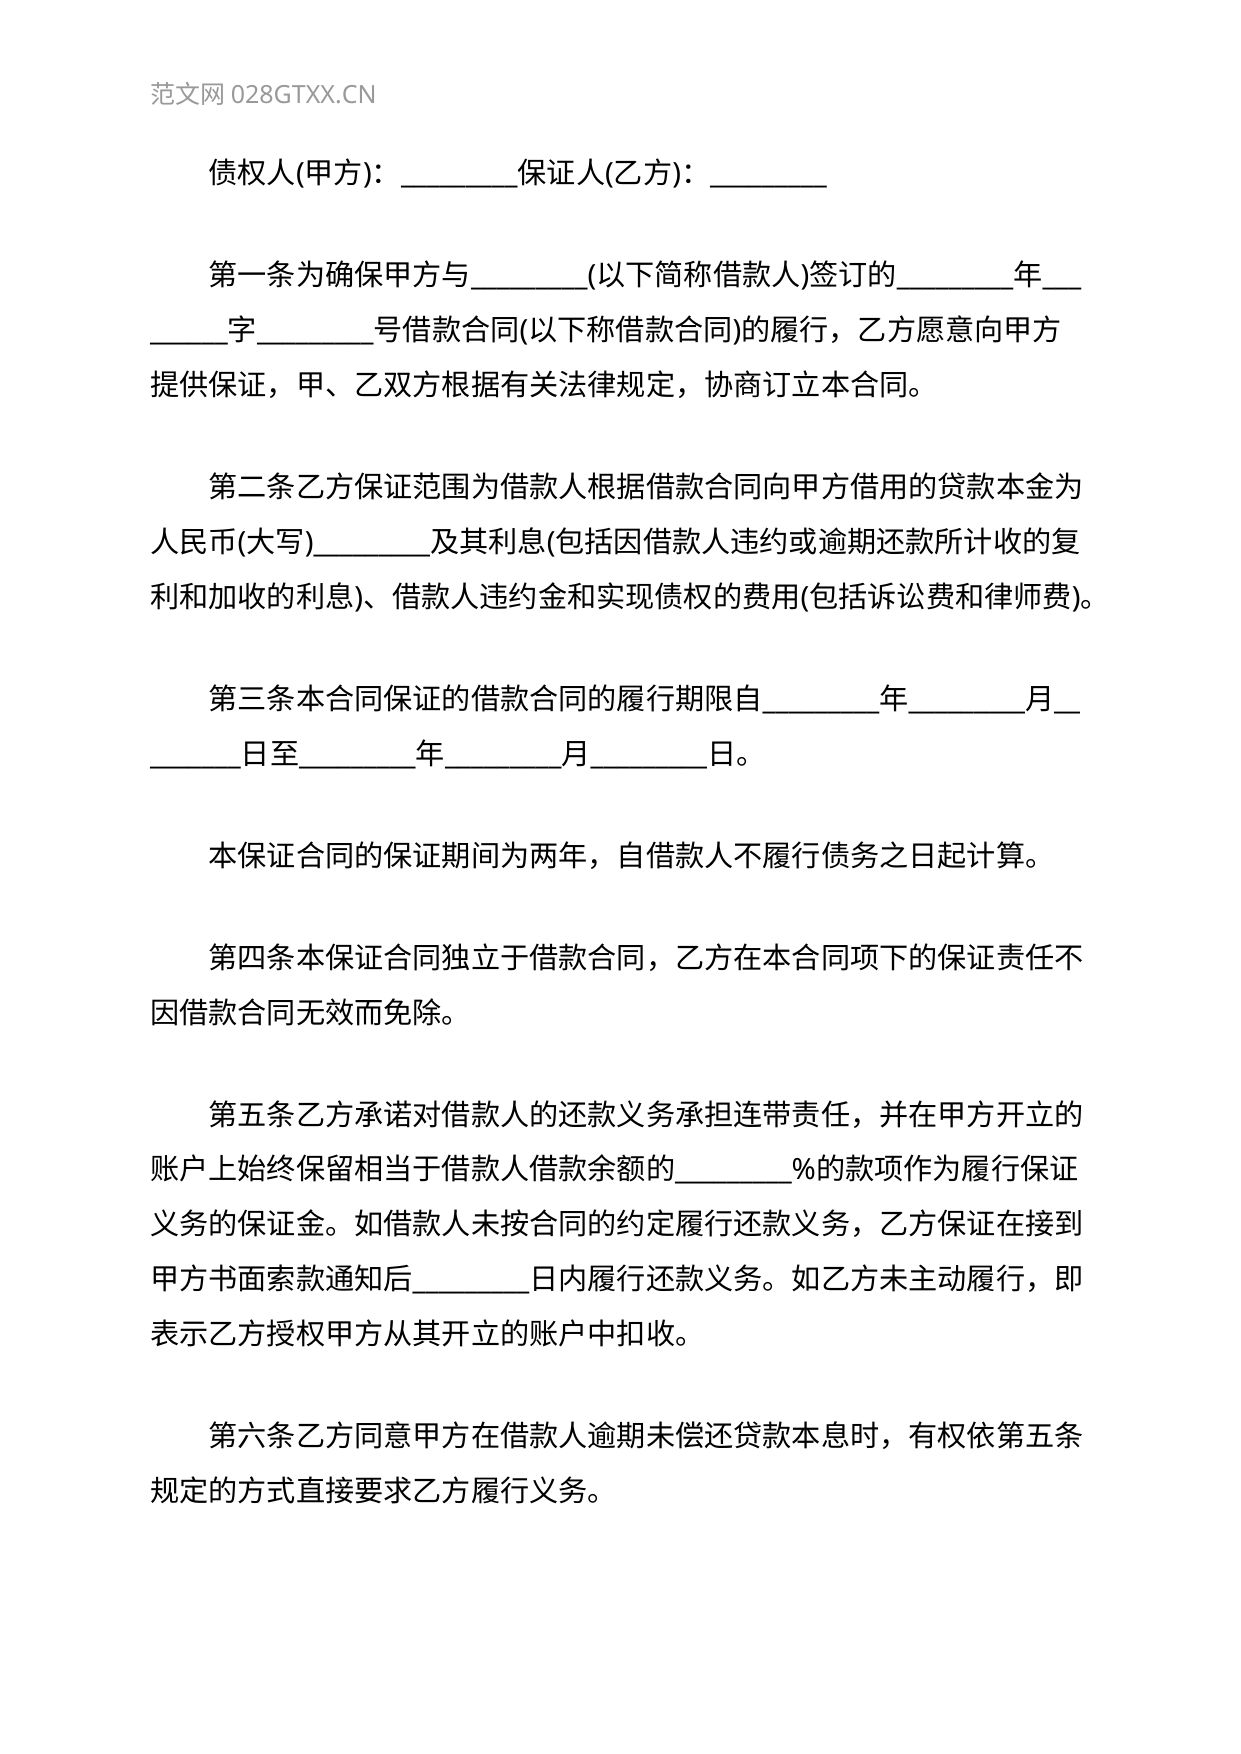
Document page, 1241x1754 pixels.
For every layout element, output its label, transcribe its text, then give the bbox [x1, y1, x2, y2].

text 第五条乙方承诺对借款人的还款义务承担连带责任，并在甲方开立的账户上始终保留相当于借款人借款余额的_________%的款项作为履行保证义务的保证金。如借款人未按合同的约定履行还款义务，乙方保证在接到甲方书面索款通知后_________日内履行还款义务。如乙方未主动履行，即表示乙方授权甲方从其开立的账户中扣收。 [150, 1091, 1090, 1353]
text 第六条乙方同意甲方在借款人逾期未偿还贷款本息时，有权依第五条规定的方式直接要求乙方履行义务。 [150, 1413, 1090, 1510]
text 债权人(甲方)：_________保证人(乙方)：_________ [150, 150, 1090, 192]
text 本保证合同的保证期间为两年，自借款人不履行债务之日起计算。 [150, 833, 1090, 875]
text 第一条为确保甲方与_________(以下简称借款人)签订的_________年_________字_________号借款合同(以下称借款合同)的履行，乙方愿意向甲方提供保证，甲、乙双方根据有关法律规定，协商订立本合同。 [150, 252, 1090, 404]
text 第二条乙方保证范围为借款人根据借款合同向甲方借用的贷款本金为人民币(大写)_________及其利息(包括因借款人违约或逾期还款所计收的复利和加收的利息)、借款人违约金和实现债权的费用(包括诉讼费和律师费)。 [150, 464, 1090, 616]
text 第四条本保证合同独立于借款合同，乙方在本合同项下的保证责任不因借款合同无效而免除。 [150, 934, 1090, 1032]
text 第三条本合同保证的借款合同的履行期限自_________年_________月_________日至_________年_________月_________日。 [150, 676, 1090, 773]
